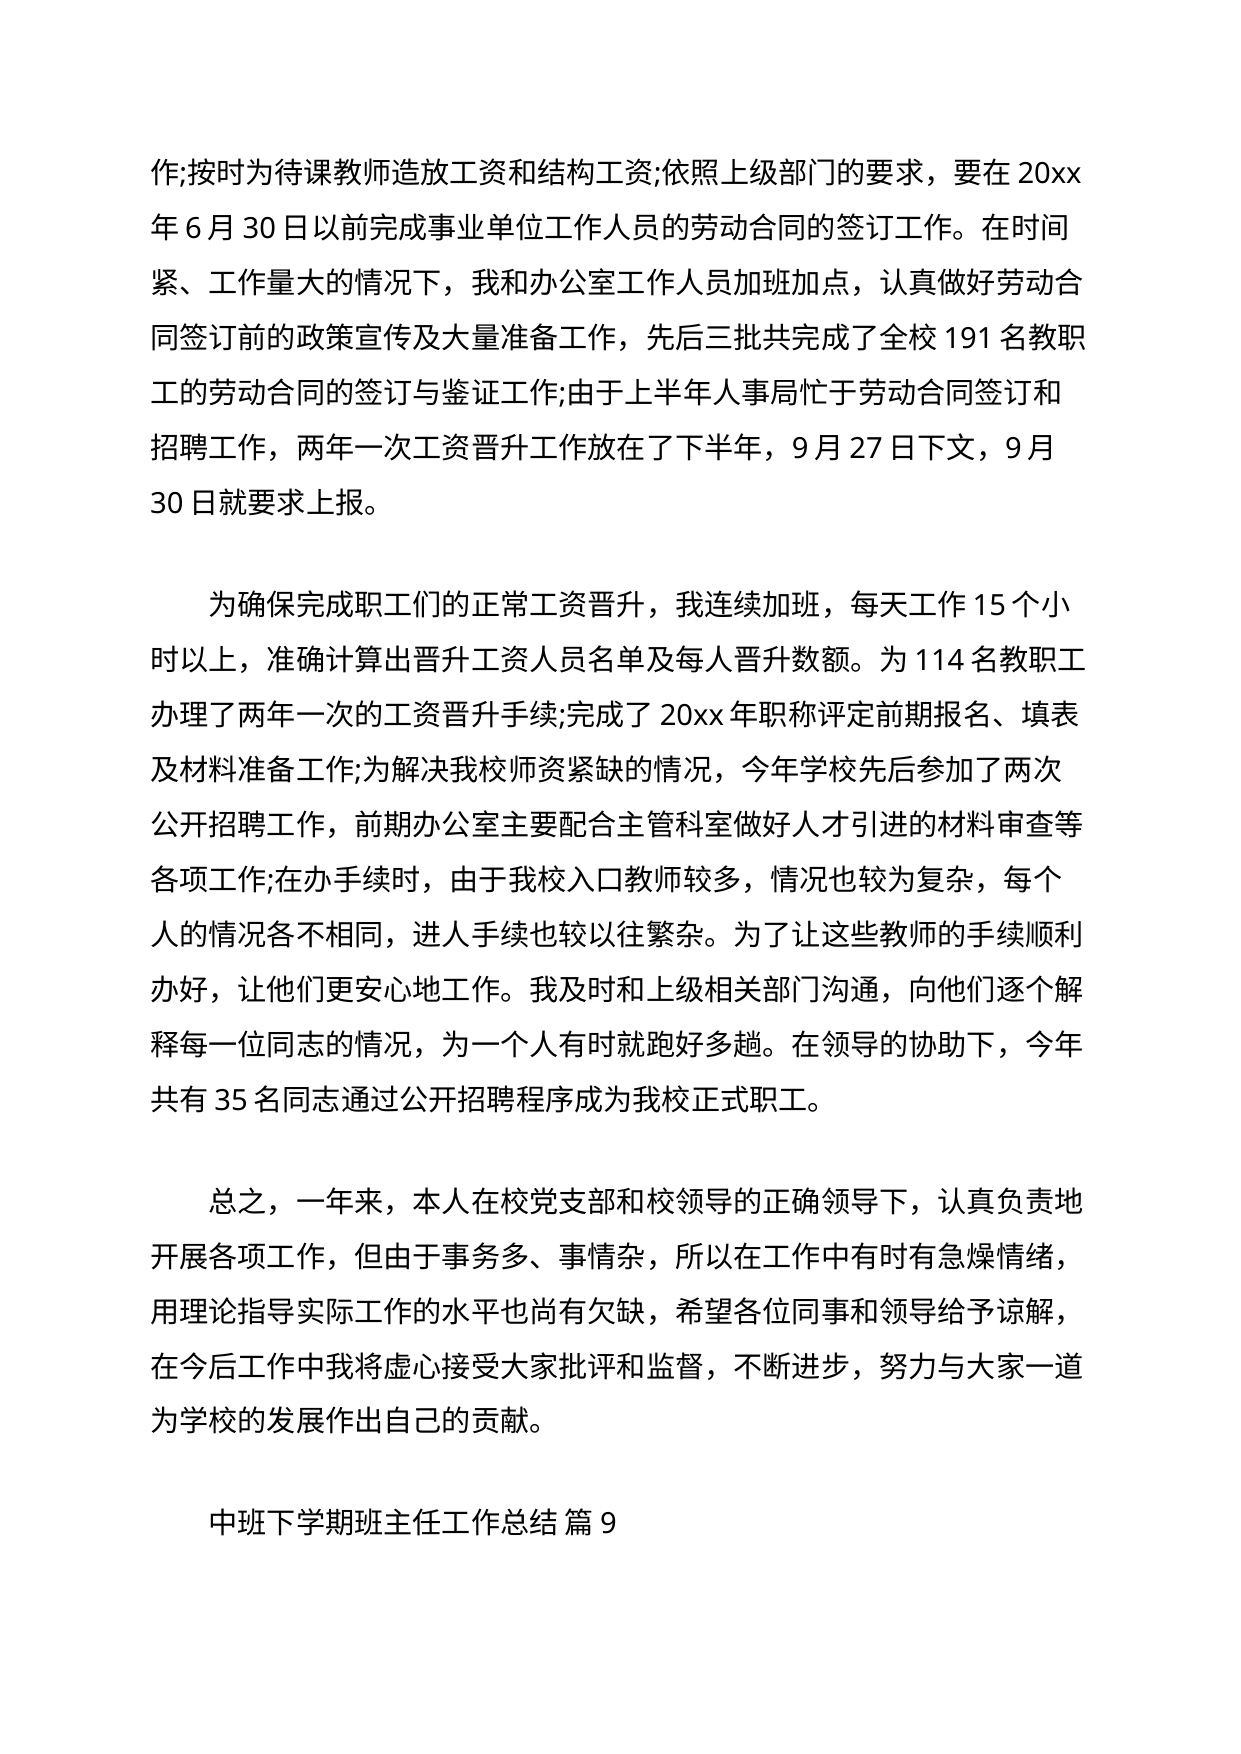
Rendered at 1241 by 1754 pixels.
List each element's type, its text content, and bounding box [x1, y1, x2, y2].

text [150, 150, 1090, 522]
text 为确保完成职工们的正常工资晋升，我连续加班，每天工作15个小时以上，准确计算出晋升工资人员名单及每人晋升数额。为114名教职工办理了两年一次的工资晋升手续;完成了20xx年职称评定前期报名、填表及材料准备工作;为解决我校师资紧缺的情况，今年学校先后参加了两次公开招聘工作，前期办公室主要配合主管科室做好人才引进的材料审查等各项工作;在办手续时，由于我校入口教师较多，情况也较为复杂，每个人的情况各不相同，进人手续也较以往繁杂。为了让这些教师的手续顺利办好，让他们更安心地工作。我及时和上级相关部门沟通，向他们逐个解释每一位同志的情况，为一个人有时就跑好多趟。在领导的协助下，今年共有35名同志通过公开招聘程序成为我校正式职工。 [150, 582, 1090, 1119]
text 中班下学期班主任工作总结 篇9 [150, 1500, 1090, 1542]
text 总之，一年来，本人在校党支部和校领导的正确领导下，认真负责地开展各项工作，但由于事务多、事情杂，所以在工作中有时有急燥情绪，用理论指导实际工作的水平也尚有欠缺，希望各位同事和领导给予谅解，在今后工作中我将虚心接受大家批评和监督，不断进步，努力与大家一道为学校的发展作出自己的贡献。 [150, 1178, 1090, 1440]
